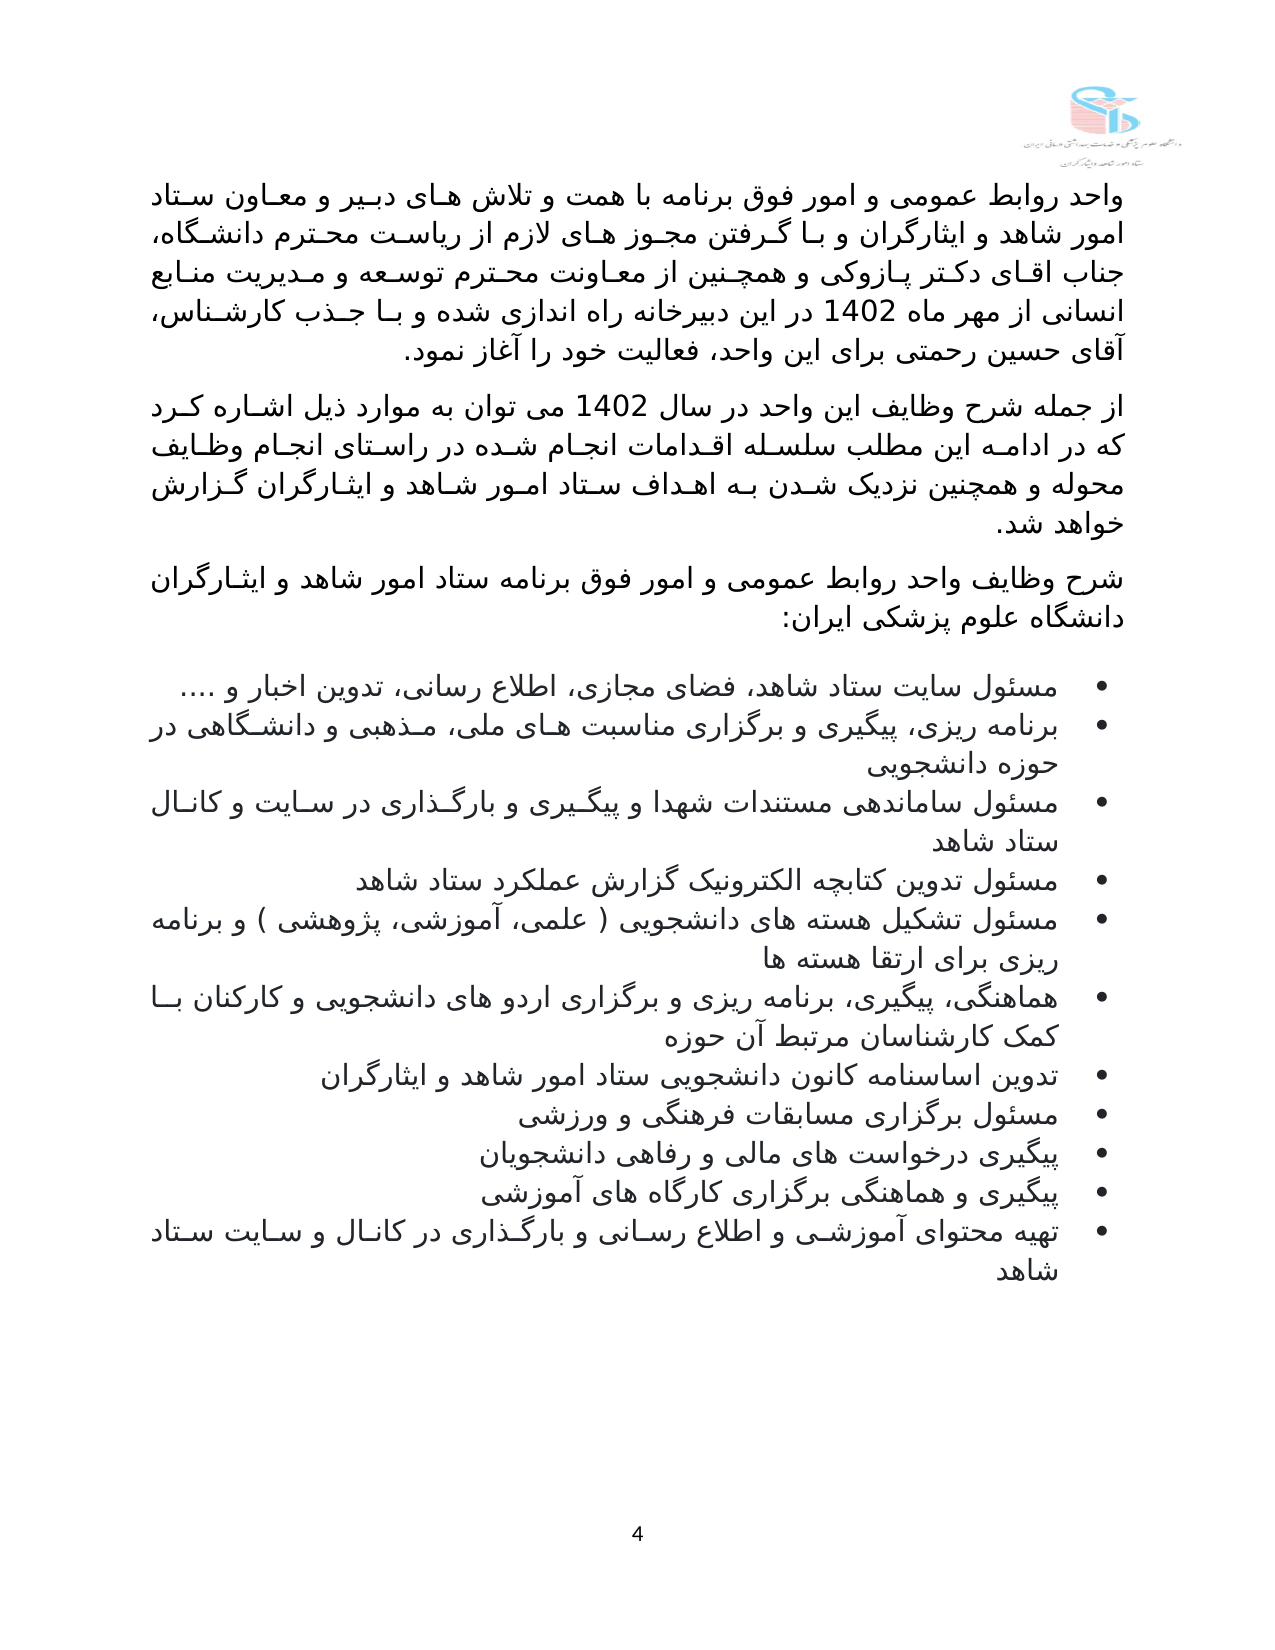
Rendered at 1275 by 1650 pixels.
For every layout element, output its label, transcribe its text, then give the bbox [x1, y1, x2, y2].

list هماهنگی، پیگیری، برنامه ریزی و برگزاری اردو های دانشجویی و کارکنان با کمک کارشناسان مرتبط آن حوزه [150, 981, 1097, 1053]
list مسئول سایت ستاد شاهد، فضای مجازی، اطلاع رسانی، تدوین اخبار و .... [150, 669, 1097, 703]
list برنامه ریزی، پیگیری و برگزاری مناسبت های ملی، مذهبی و دانشگاهی در حوزه دانشجویی [150, 708, 1097, 781]
text واحد روابط عمومی و امور فوق برنامه با همت و تلاش های دبیر و معاون ستاد امور شاهد و ایثارگران و با گرفتن مجوز های لازم از ریاست محترم دانشگاه، جناب اقای دکتر پازوکی و همچنین از معاونت محترم توسعه و مدیریت منابع انسانی از مهر ماه 1402 در این دبیرخانه راه اندازی شده و با جذب کارشناس، آقای حسین رحمتی برای این واحد، فعالیت خود را آغاز نمود. [150, 150, 1125, 368]
list تدوین اساسنامه کانون دانشجویی ستاد امور شاهد و ایثارگران [150, 1058, 1097, 1092]
list مسئول ساماندهی مستندات شهدا و پیگیری و بارگذاری در سایت و کانال ستاد شاهد [150, 786, 1097, 859]
list پیگیری و هماهنگی برگزاری کارگاه های آموزشی [150, 1175, 1097, 1209]
text از جمله شرح وظایف این واحد در سال 1402 می توان به موارد ذیل اشاره کرد که در ادامه این مطلب سلسله اقدامات انجام شده در راستای انجام وظایف محوله و همچنین نزدیک شدن به اهداف ستاد امور شاهد و ایثارگران گزارش خواهد شد. [150, 389, 1125, 540]
list مسئول برگزاری مسابقات فرهنگی و ورزشی [150, 1097, 1097, 1131]
list پیگیری درخواست های مالی و رفاهی دانشجویان [150, 1136, 1097, 1170]
list مسئول تدوین کتابچه الکترونیک گزارش عملکرد ستاد شاهد [150, 864, 1097, 898]
list مسئول تشکیل هسته های دانشجویی ( علمی، آموزشی، پژوهشی ) و برنامه ریزی برای ارتقا هسته ها [150, 903, 1097, 976]
picture [1000, 79, 1192, 173]
list تهیه محتوای آموزشی و اطلاع رسانی و بارگذاری در کانال و سایت ستاد شاهد [150, 1214, 1097, 1287]
text شرح وظایف واحد روابط عمومی و امور فوق برنامه ستاد امور شاهد و ایثارگران دانشگاه علوم پزشکی ایران: [150, 562, 1125, 635]
